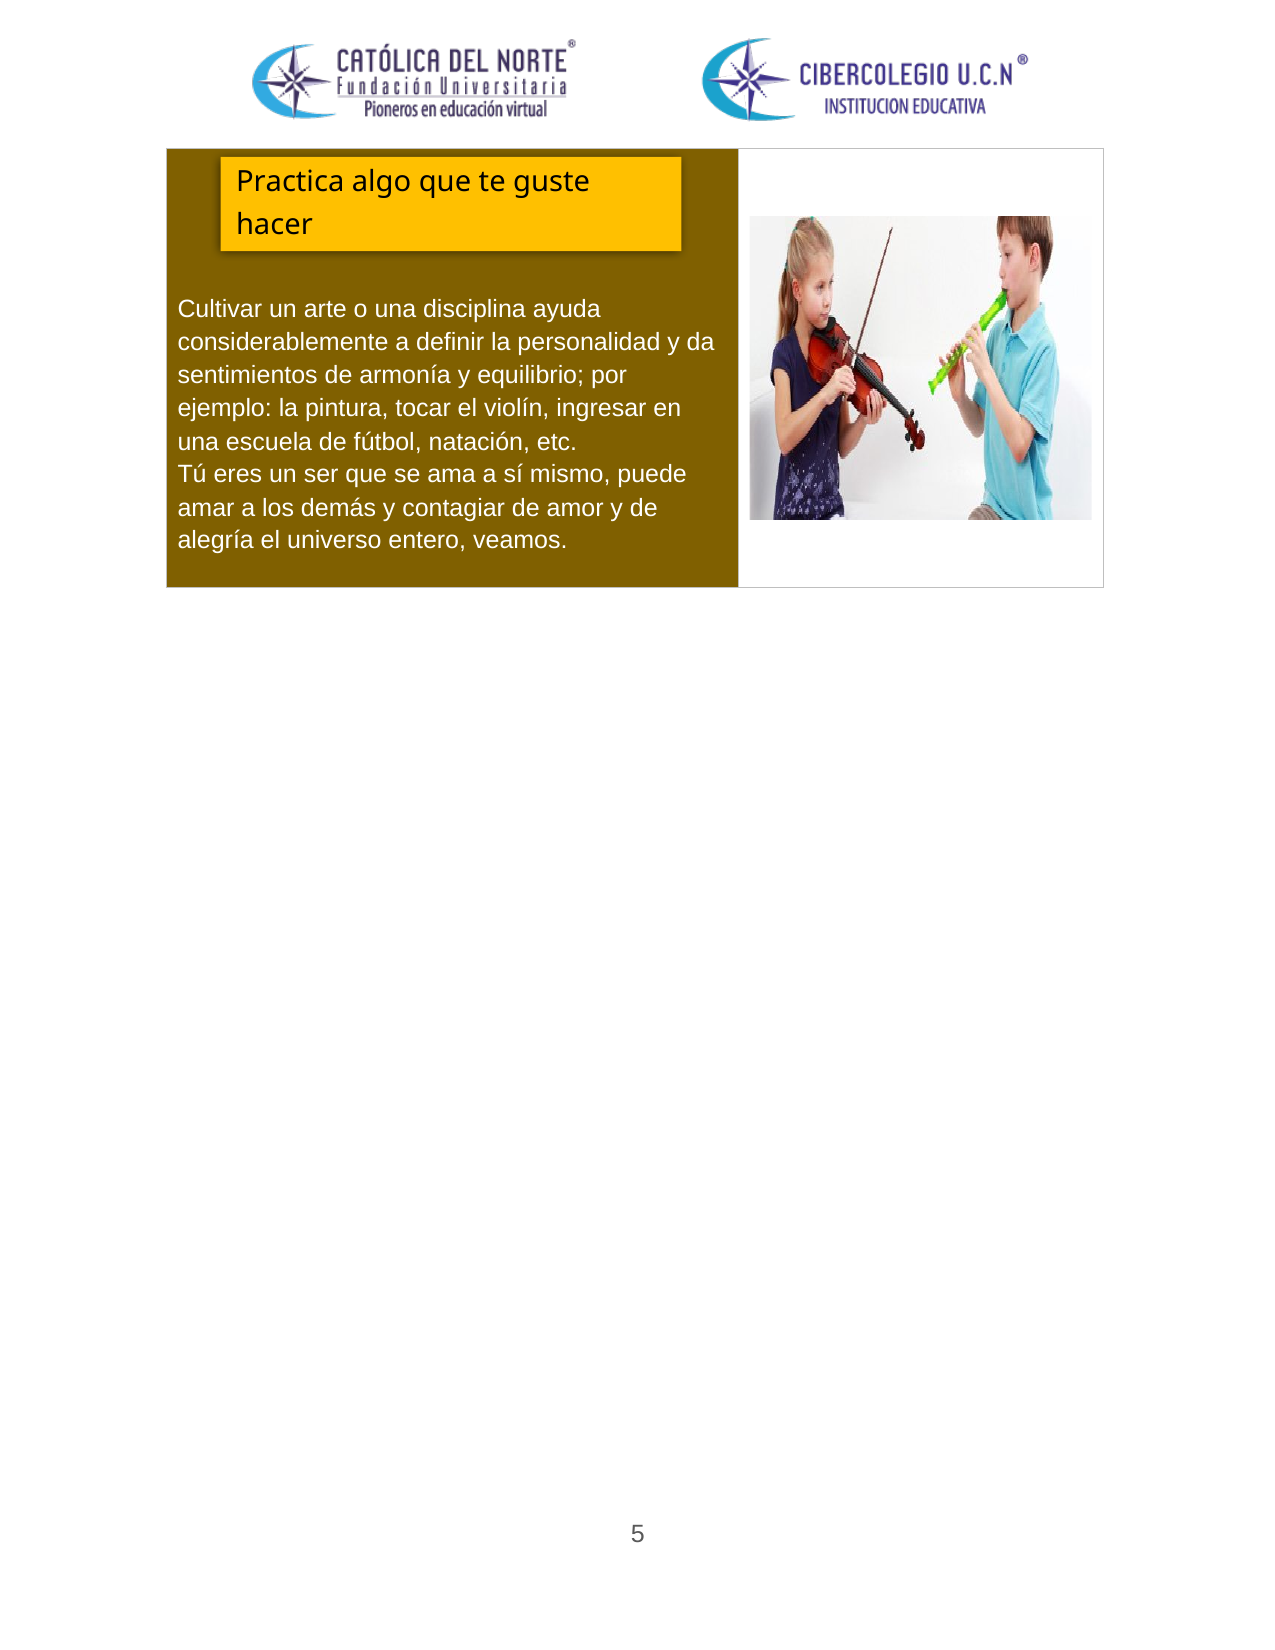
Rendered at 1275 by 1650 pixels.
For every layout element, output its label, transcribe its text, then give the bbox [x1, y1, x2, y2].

table_header Cultivar un arte o una disciplina ayuda considerablemente a definir la personalidad y da sentimientos de armonía y equilibrio; por ejemplo: la pintura, tocar el violín, ingresar en una escuela de fútbol, natación, etc. Tú eres un ser que se ama a sí mismo, puede amar a los demás y contagiar de amor y de alegría el universo entero, veamos. [167, 149, 738, 587]
picture [672, 25, 1057, 133]
table_header [739, 149, 1103, 587]
picture [749, 216, 1092, 520]
picture [212, 22, 615, 135]
